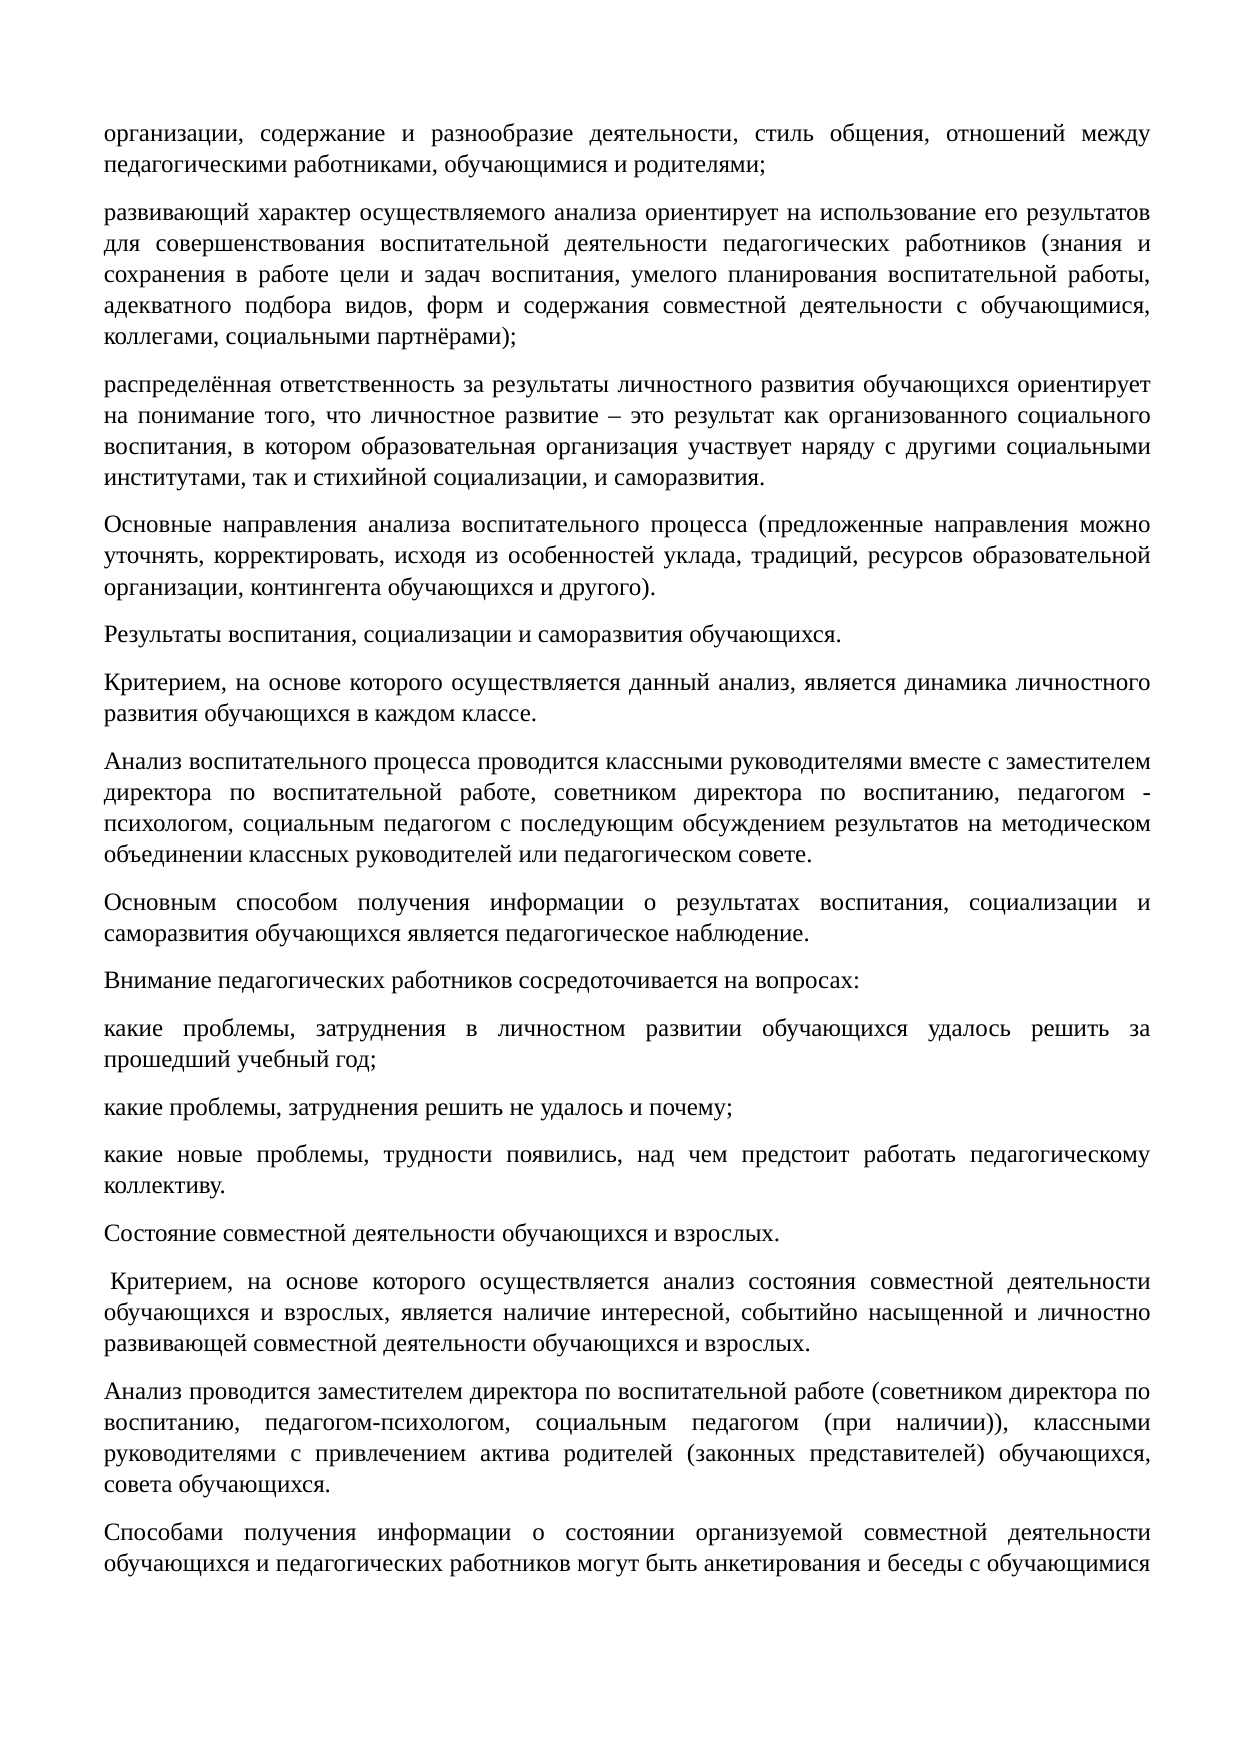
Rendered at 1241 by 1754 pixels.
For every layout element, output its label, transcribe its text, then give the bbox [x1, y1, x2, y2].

text Внимание педагогических работников сосредоточивается на вопросах: [103, 965, 1152, 994]
text какие новые проблемы, трудности появились, над чем предстоит работать педагогическому коллективу. [103, 1139, 1152, 1199]
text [103, 1517, 1152, 1576]
text Анализ воспитательного процесса проводится классными руководителями вместе с заместителем директора по воспитательной работе, советником директора по воспитанию, педагогом - психологом, социальным педагогом с последующим обсуждением результатов на методическом объединении классных руководителей или педагогическом совете. [103, 746, 1152, 868]
text какие проблемы, затруднения решить не удалось и почему; [103, 1092, 1152, 1121]
text какие проблемы, затруднения в личностном развитии обучающихся удалось решить за прошедший учебный год; [103, 1013, 1152, 1073]
text распределённая ответственность за результаты личностного развития обучающихся ориентирует на понимание того, что личностное развитие – это результат как организованного социального воспитания, в котором образовательная организация участвует наряду с другими социальными институтами, так и стихийной социализации, и саморазвития. [103, 369, 1152, 491]
text Основным способом получения информации о результатах воспитания, социализации и саморазвития обучающихся является педагогическое наблюдение. [103, 887, 1152, 946]
text Основные направления анализа воспитательного процесса (предложенные направления можно уточнять, корректировать, исходя из особенностей уклада, традиций, ресурсов образовательной организации, контингента обучающихся и другого). [103, 509, 1152, 600]
text развивающий характер осуществляемого анализа ориентирует на использование его результатов для совершенствования воспитательной деятельности педагогических работников (знания и сохранения в работе цели и задач воспитания, умелого планирования воспитательной работы, адекватного подбора видов, форм и содержания совместной деятельности с обучающимися, коллегами, социальными партнёрами); [103, 197, 1152, 350]
text Критерием, на основе которого осуществляется данный анализ, является динамика личностного развития обучающихся в каждом классе. [103, 667, 1152, 727]
text Критерием, на основе которого осуществляется анализ состояния совместной деятельности обучающихся и взрослых, является наличие интересной, событийно насыщенной и личностно развивающей совместной деятельности обучающихся и взрослых. [103, 1266, 1152, 1357]
text Результаты воспитания, социализации и саморазвития обучающихся. [103, 619, 1152, 648]
text Анализ проводится заместителем директора по воспитательной работе (советником директора по воспитанию, педагогом-психологом, социальным педагогом (при наличии)), классными руководителями с привлечением актива родителей (законных представителей) обучающихся, совета обучающихся. [103, 1376, 1152, 1498]
text Состояние совместной деятельности обучающихся и взрослых. [103, 1218, 1152, 1247]
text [103, 118, 1152, 178]
